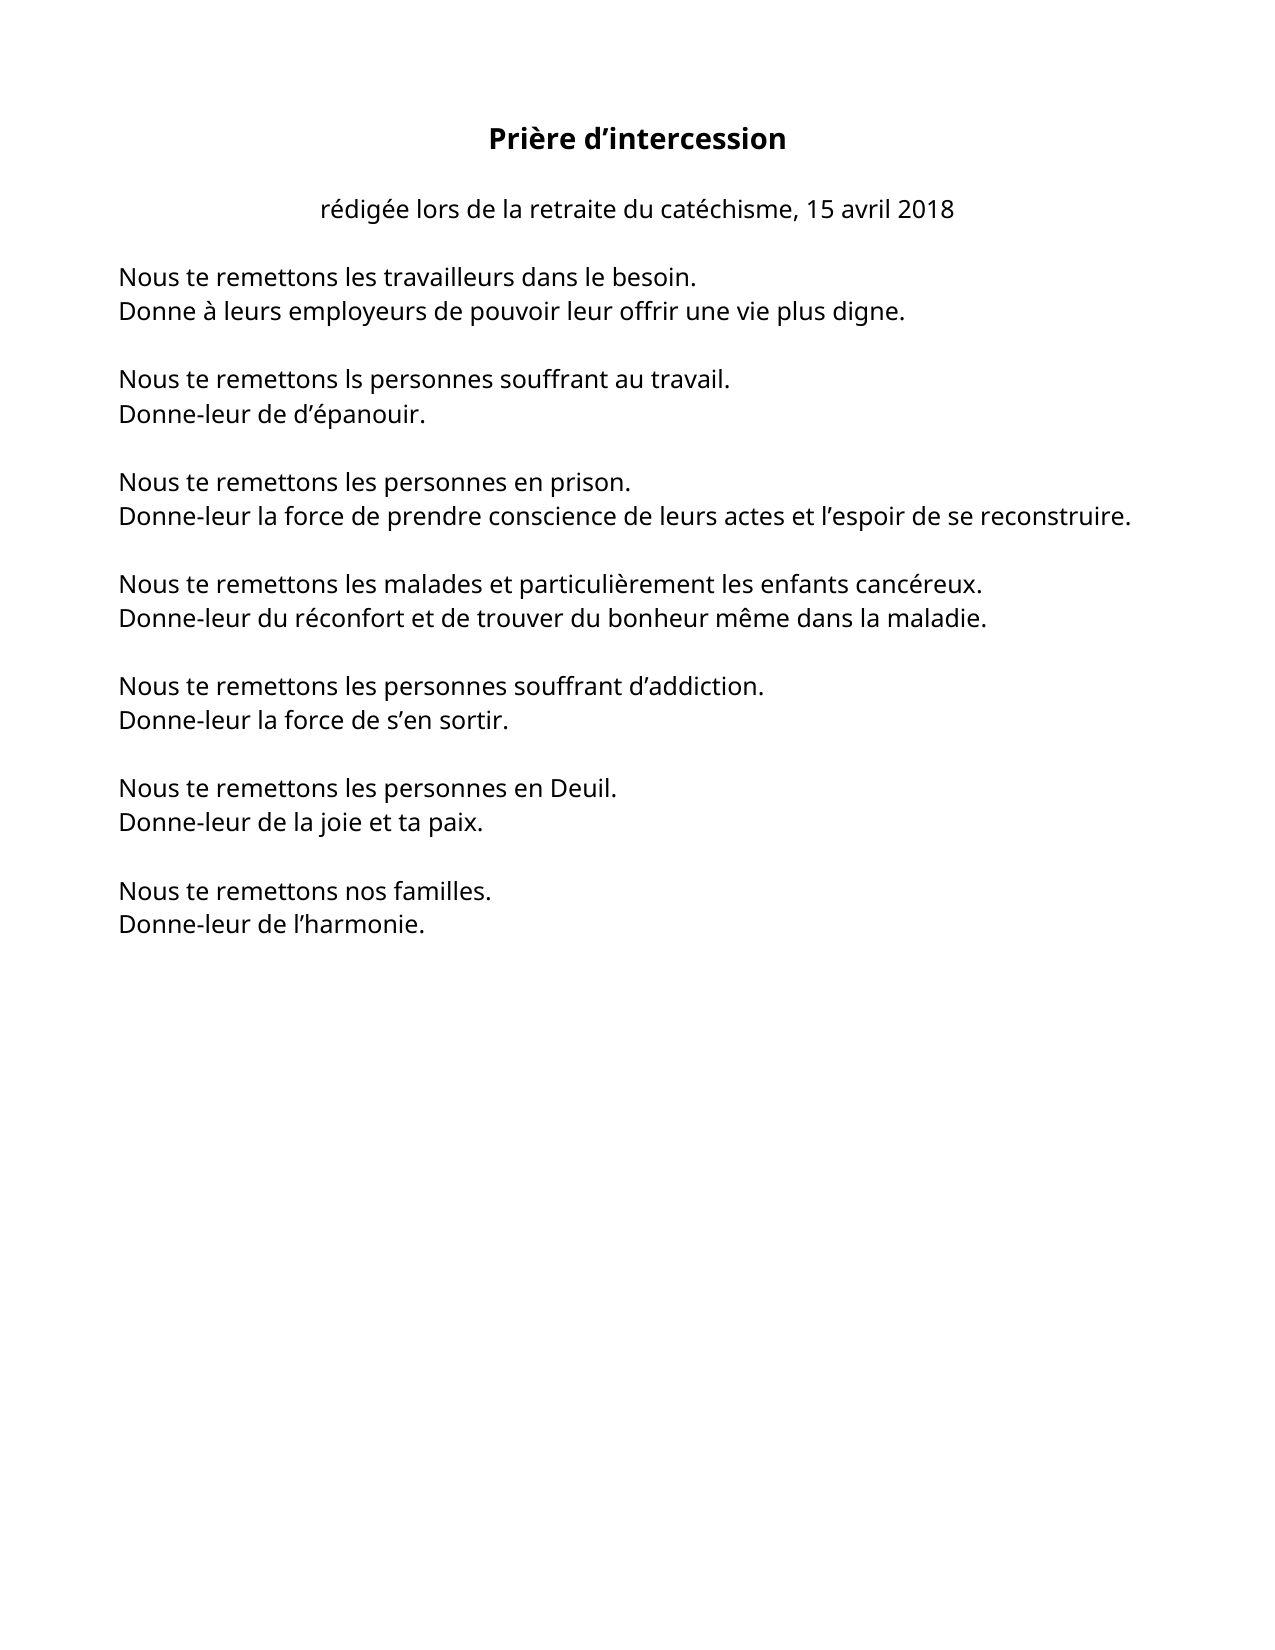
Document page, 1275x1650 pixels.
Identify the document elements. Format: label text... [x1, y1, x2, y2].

text Nous te remettons les personnes en prison. [118, 464, 1157, 498]
text Donne-leur la force de prendre conscience de leurs actes et l’espoir de se reconstruire. [118, 498, 1157, 532]
text Prière d’intercession [118, 118, 1157, 158]
text Donne-leur du réconfort et de trouver du bonheur même dans la maladie. [118, 601, 1157, 635]
text rédigée lors de la retraite du catéchisme, 15 avril 2018 [118, 192, 1157, 226]
text Donne à leurs employeurs de pouvoir leur offrir une vie plus digne. [118, 294, 1157, 328]
text Donne-leur la force de s’en sortir. [118, 703, 1157, 737]
text Nous te remettons les travailleurs dans le besoin. [118, 260, 1157, 294]
text Nous te remettons nos familles. [118, 873, 1157, 907]
text Nous te remettons les malades et particulièrement les enfants cancéreux. [118, 567, 1157, 601]
text Donne-leur de l’harmonie. [118, 907, 1157, 941]
text Nous te remettons les personnes en Deuil. [118, 771, 1157, 805]
text Donne-leur de la joie et ta paix. [118, 805, 1157, 839]
text Nous te remettons ls personnes souffrant au travail. [118, 362, 1157, 396]
text Nous te remettons les personnes souffrant d’addiction. [118, 669, 1157, 703]
text Donne-leur de d’épanouir. [118, 396, 1157, 430]
